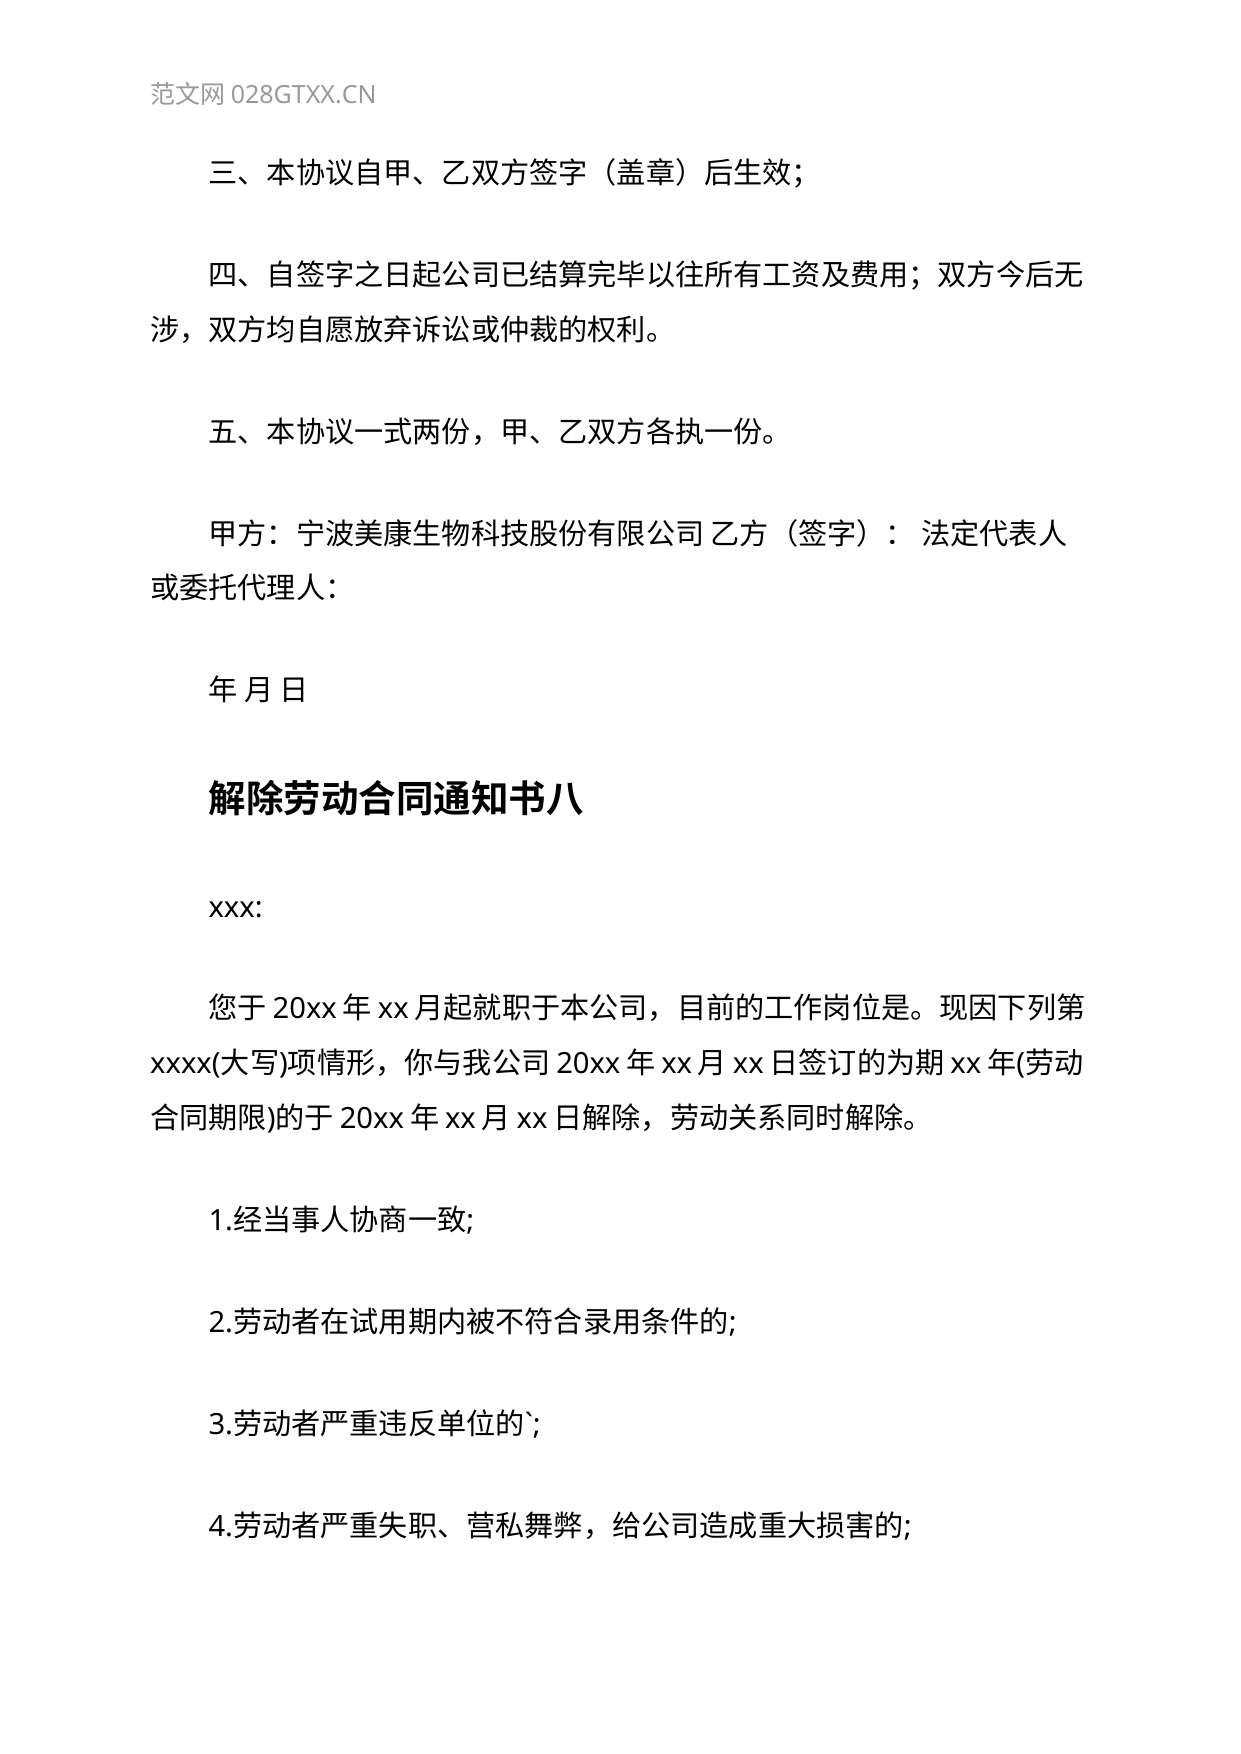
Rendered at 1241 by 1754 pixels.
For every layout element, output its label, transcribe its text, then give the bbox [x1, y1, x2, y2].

text 解除劳动合同通知书八 [150, 769, 1090, 823]
text 2.劳动者在试用期内被不符合录用条件的; [150, 1298, 1090, 1341]
text 三、本协议自甲、乙双方签字（盖章）后生效； [150, 150, 1090, 192]
text 四、自签字之日起公司已结算完毕以往所有工资及费用；双方今后无涉，双方均自愿放弃诉讼或仲裁的权利。 [150, 252, 1090, 349]
text xxx: [150, 886, 1090, 926]
text 五、本协议一式两份，甲、乙双方各执一份。 [150, 408, 1090, 451]
text 年 月 日 [150, 667, 1090, 709]
text 甲方：宁波美康生物科技股份有限公司 乙方（签字）： 法定代表人或委托代理人： [150, 510, 1090, 607]
text 4.劳动者严重失职、营私舞弊，给公司造成重大损害的; [150, 1502, 1090, 1545]
text 您于20xx年xx月起就职于本公司，目前的工作岗位是。现因下列第xxxx(大写)项情形，你与我公司20xx年xx月xx日签订的为期xx年(劳动合同期限)的于20xx年xx月xx日解除，劳动关系同时解除。 [150, 984, 1090, 1137]
text 3.劳动者严重违反单位的`; [150, 1400, 1090, 1443]
text 1.经当事人协商一致; [150, 1196, 1090, 1239]
